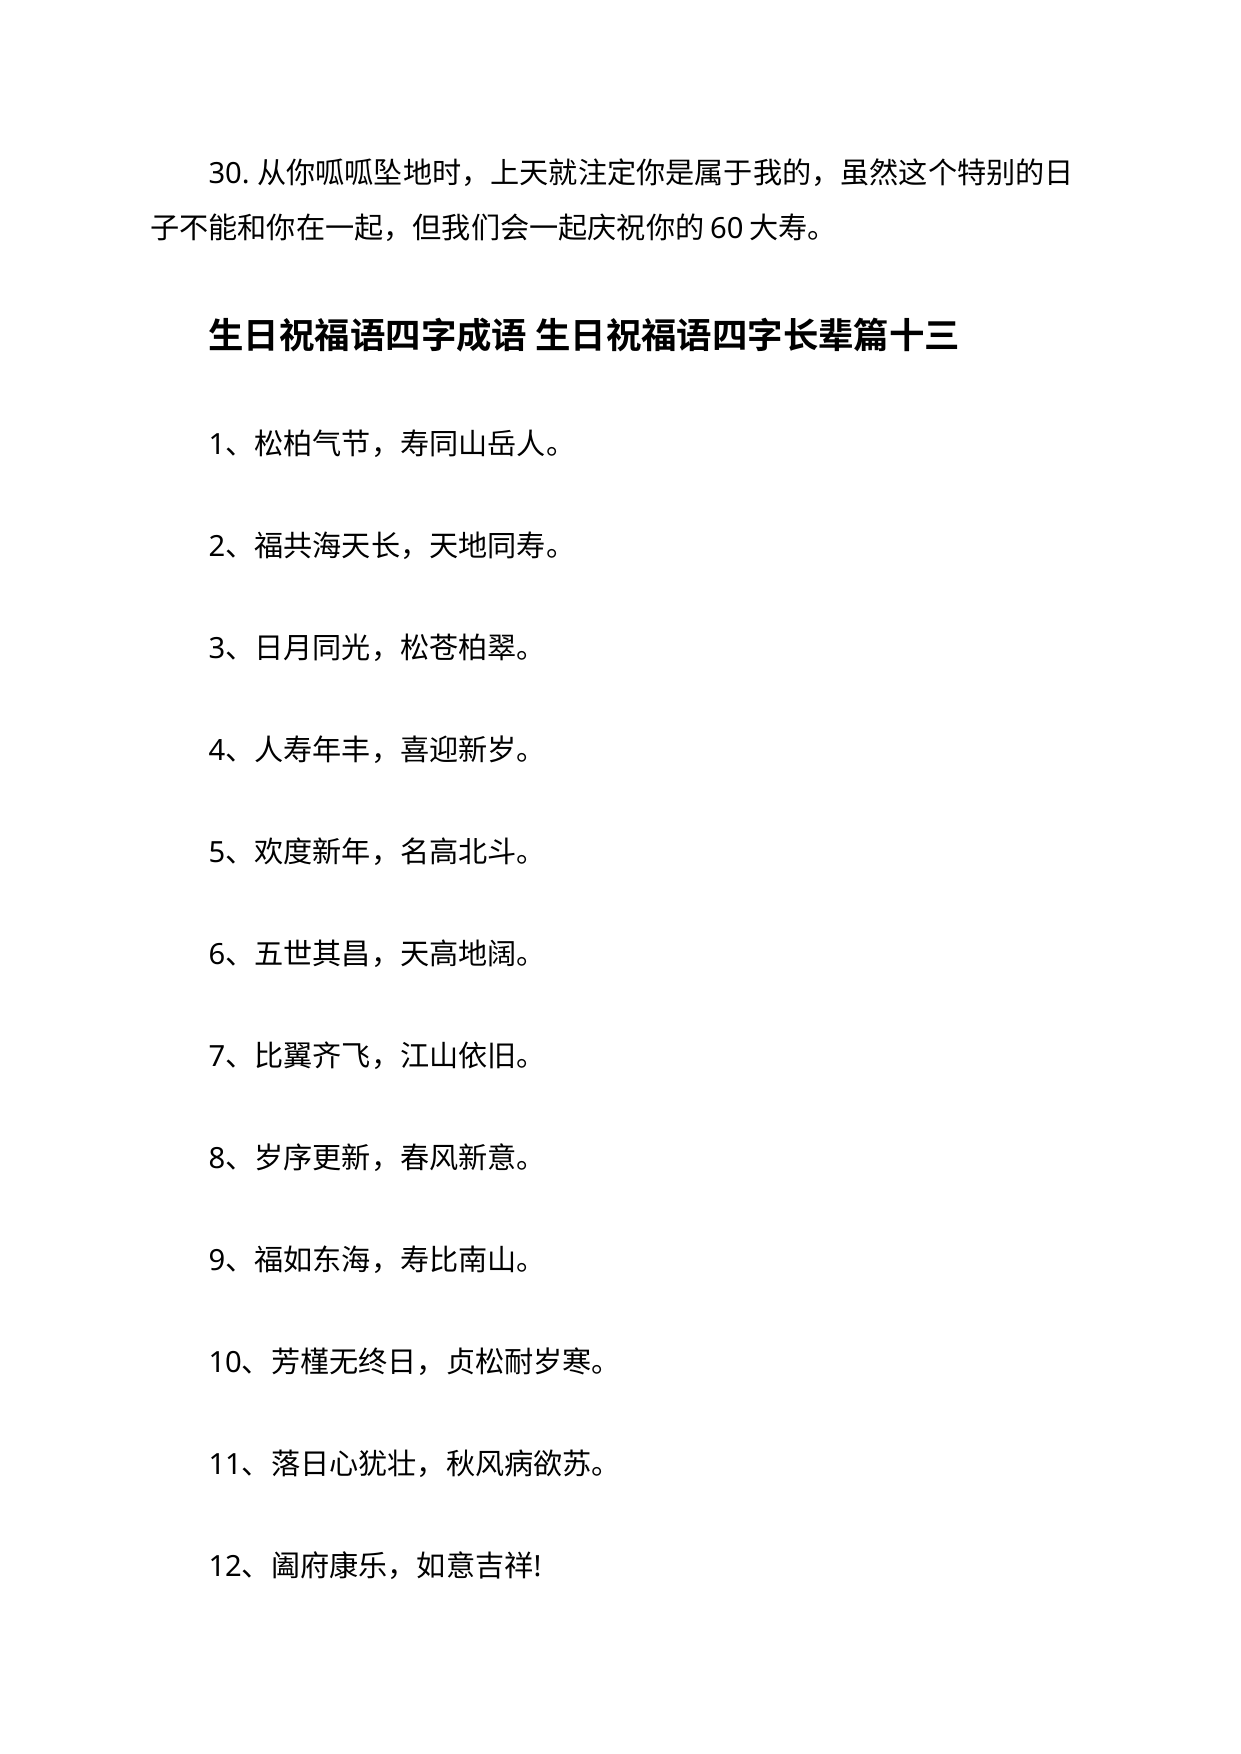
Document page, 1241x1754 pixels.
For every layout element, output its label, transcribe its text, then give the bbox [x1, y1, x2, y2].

text 3、日月同光，松苍柏翠。 [150, 624, 1090, 667]
text 5、欢度新年，名高北斗。 [150, 828, 1090, 871]
text 2、福共海天长，天地同寿。 [150, 522, 1090, 565]
text 12、阖府康乐，如意吉祥! [150, 1542, 1090, 1584]
text 4、人寿年丰，喜迎新岁。 [150, 726, 1090, 769]
text 8、岁序更新，春风新意。 [150, 1134, 1090, 1177]
text 11、落日心犹壮，秋风病欲苏。 [150, 1440, 1090, 1483]
text 生日祝福语四字成语 生日祝福语四字长辈篇十三 [150, 307, 1090, 358]
text 30. 从你呱呱坠地时，上天就注定你是属于我的，虽然这个特别的日子不能和你在一起，但我们会一起庆祝你的60大寿。 [150, 150, 1090, 247]
text 7、比翼齐飞，江山依旧。 [150, 1032, 1090, 1075]
text 9、福如东海，寿比南山。 [150, 1236, 1090, 1279]
text 1、松柏气节，寿同山岳人。 [150, 420, 1090, 463]
text 6、五世其昌，天高地阔。 [150, 930, 1090, 973]
text 10、芳槿无终日，贞松耐岁寒。 [150, 1338, 1090, 1381]
